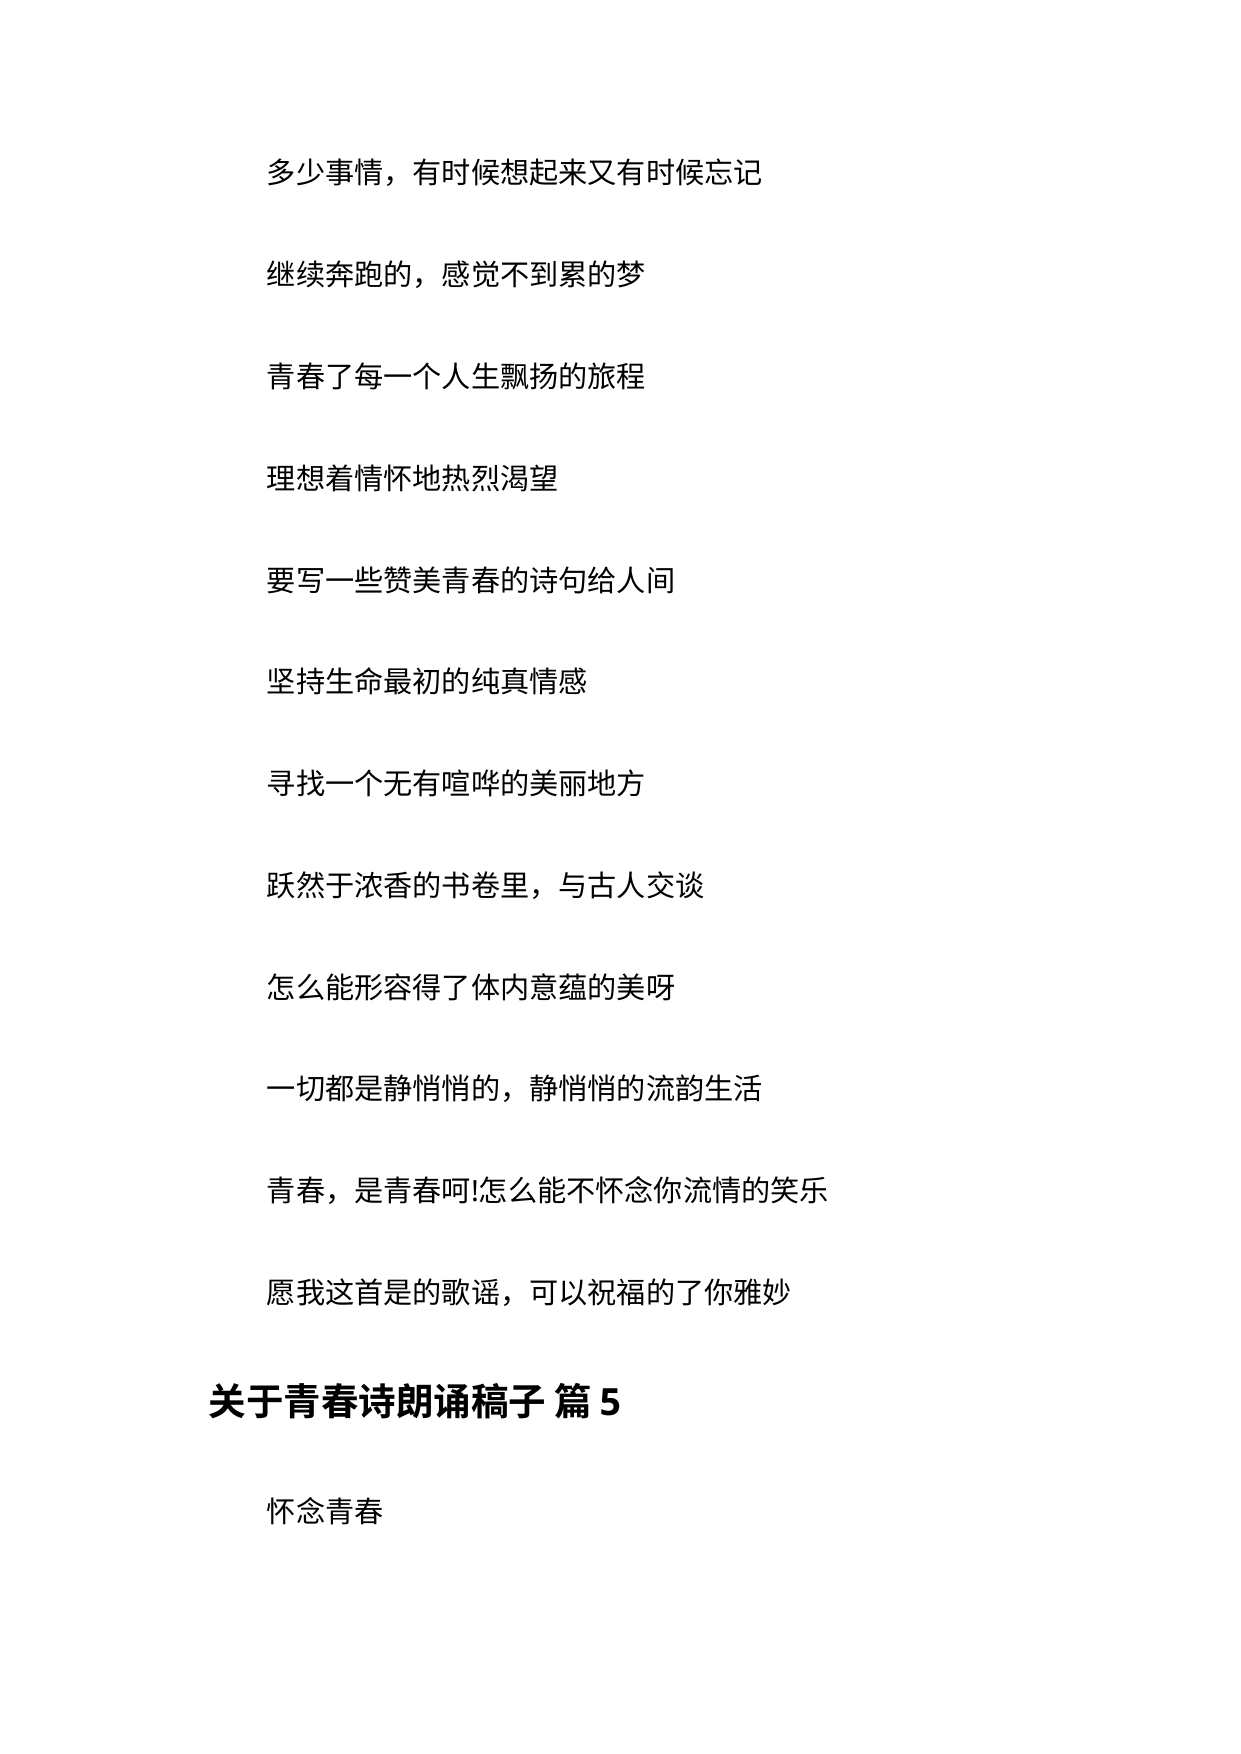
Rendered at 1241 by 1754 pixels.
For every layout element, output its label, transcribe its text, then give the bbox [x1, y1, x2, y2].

text 青春了每一个人生飘扬的旅程 [150, 353, 1090, 396]
text 寻找一个无有喧哗的美丽地方 [150, 761, 1090, 803]
text 怀念青春 [150, 1489, 1090, 1531]
text 青春，是青春呵!怎么能不怀念你流情的笑乐 [150, 1168, 1090, 1210]
text 继续奔跑的，感觉不到累的梦 [150, 252, 1090, 294]
text 理想着情怀地热烈渴望 [150, 455, 1090, 498]
text 多少事情，有时候想起来又有时候忘记 [150, 150, 1090, 192]
text 愿我这首是的歌谣，可以祝福的了你雅妙 [150, 1270, 1090, 1312]
text 怎么能形容得了体内意蕴的美呀 [150, 964, 1090, 1006]
text 关于青春诗朗诵稿子 篇5 [150, 1371, 1090, 1426]
text 一切都是静悄悄的，静悄悄的流韵生活 [150, 1066, 1090, 1108]
text 要写一些赞美青春的诗句给人间 [150, 557, 1090, 599]
text 跃然于浓香的书卷里，与古人交谈 [150, 862, 1090, 905]
text 坚持生命最初的纯真情感 [150, 659, 1090, 701]
